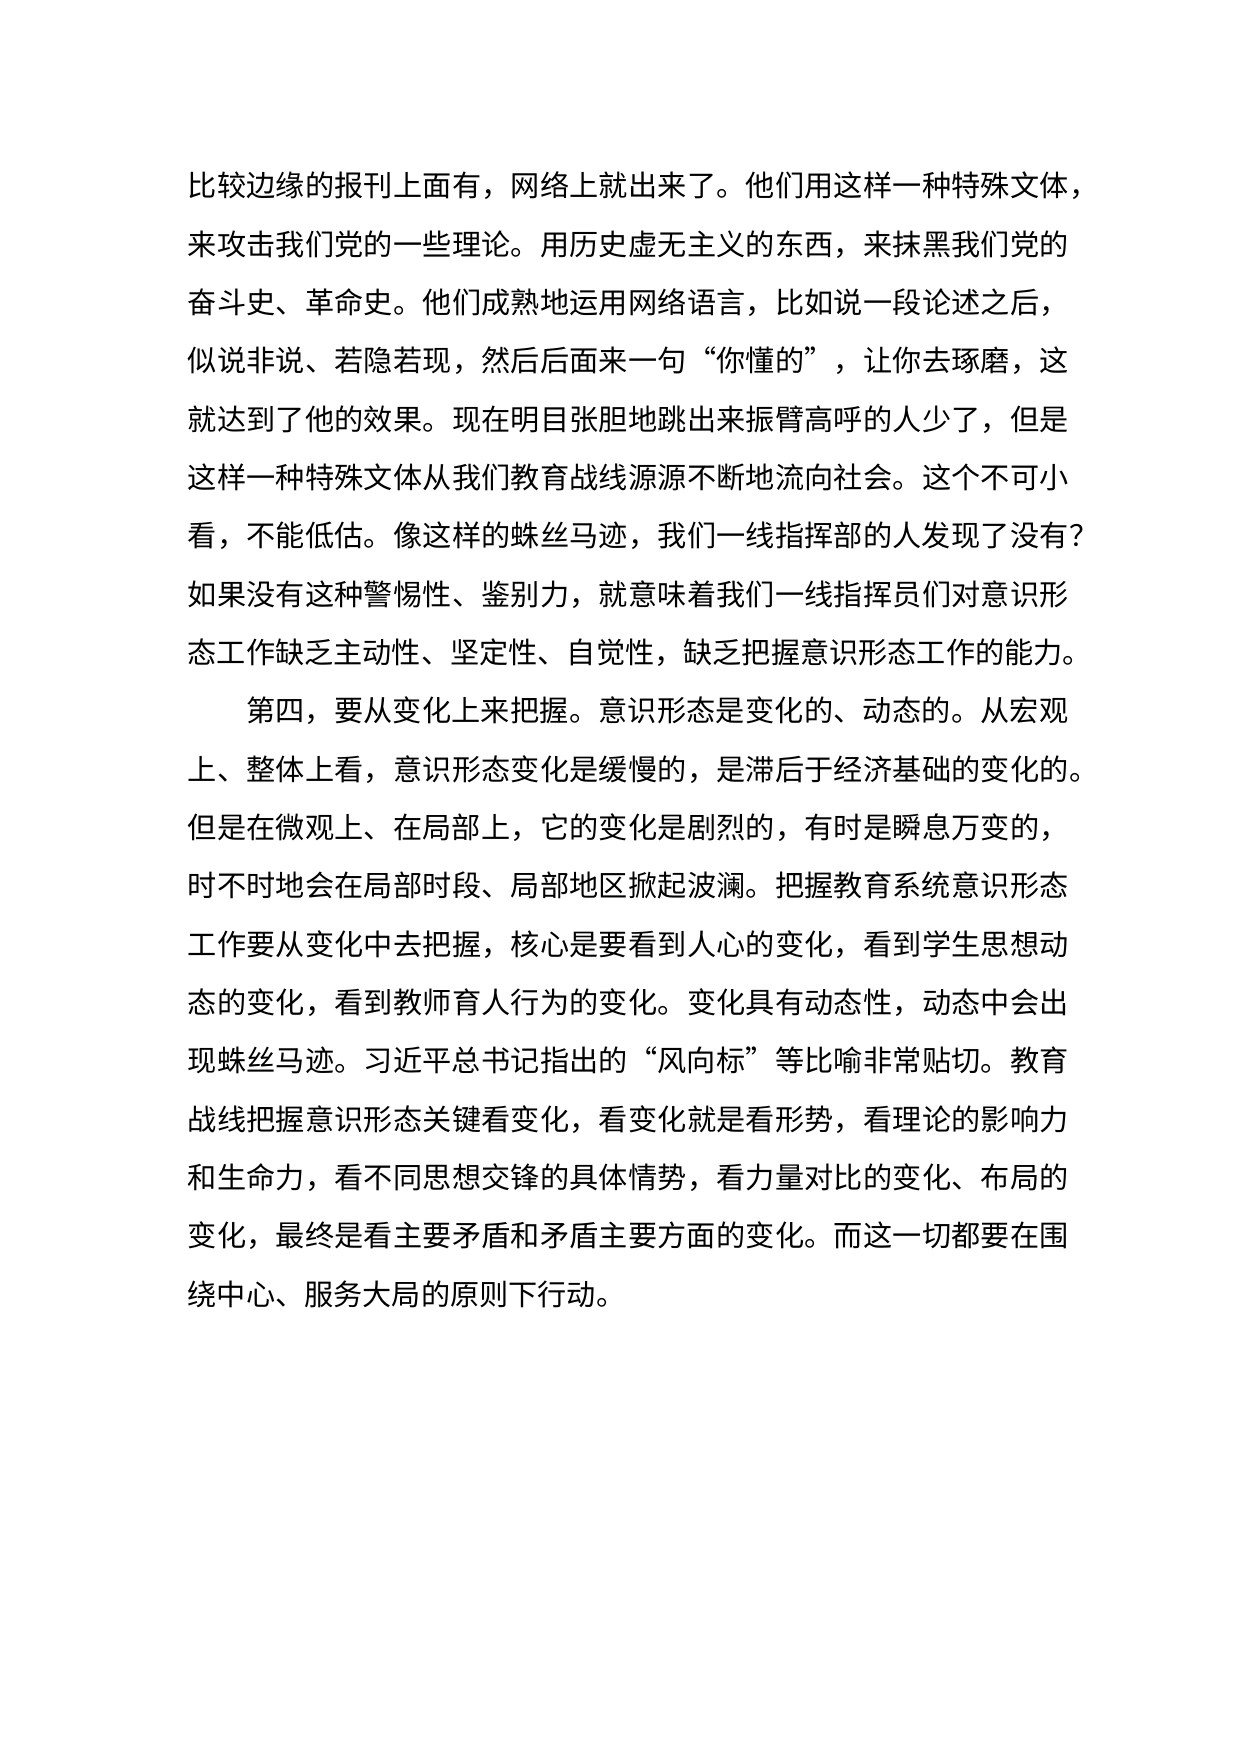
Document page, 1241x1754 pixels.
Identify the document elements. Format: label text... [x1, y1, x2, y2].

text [187, 150, 1069, 675]
text 第四，要从变化上来把握。意识形态是变化的、动态的。从宏观上、整体上看，意识形态变化是缓慢的，是滞后于经济基础的变化的。但是在微观上、在局部上，它的变化是剧烈的，有时是瞬息万变的，时不时地会在局部时段、局部地区掀起波澜。把握教育系统意识形态工作要从变化中去把握，核心是要看到人心的变化，看到学生思想动态的变化，看到教师育人行为的变化。变化具有动态性，动态中会出现蛛丝马迹。习近平总书记指出的“风向标”等比喻非常贴切。教育战线把握意识形态关键看变化，看变化就是看形势，看理论的影响力和生命力，看不同思想交锋的具体情势，看力量对比的变化、布局的变化，最终是看主要矛盾和矛盾主要方面的变化。而这一切都要在围绕中心、服务大局的原则下行动。 [187, 675, 1069, 1317]
